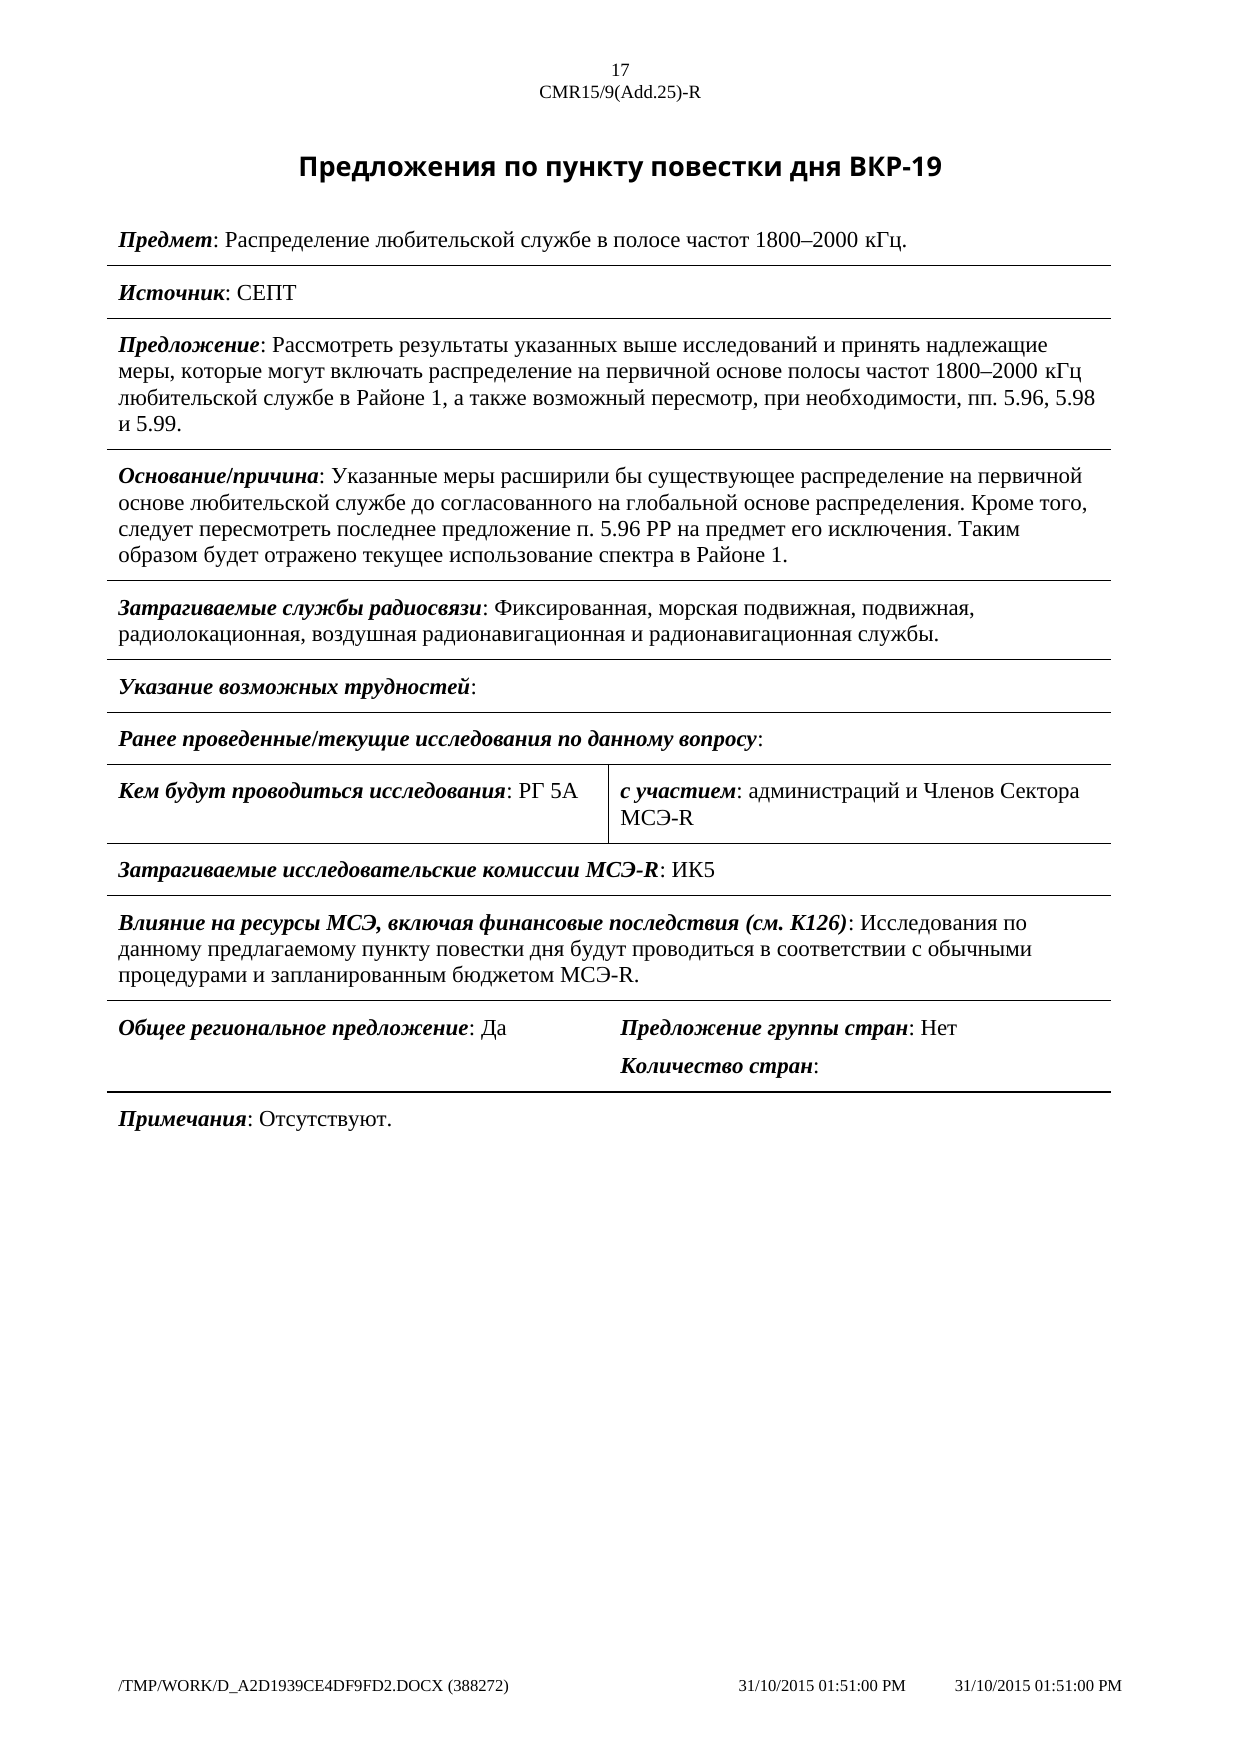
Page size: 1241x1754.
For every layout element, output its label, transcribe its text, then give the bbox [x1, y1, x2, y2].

title Предложения по пункту повестки дня ВКР-19 [118, 148, 1122, 184]
table_cell Влияние на ресурсы МСЭ, включая финансовые последствия (см. K126): Исследования по данному предлагаемому пункту повестки дня будут проводиться в соответствии с обычными процедурами и запланированным бюджетом МСЭ-R. [107, 896, 1111, 1000]
table_cell Кем будут проводиться исследования: РГ 5A [107, 765, 608, 843]
table_cell Общее региональное предложение: Да [107, 1001, 609, 1091]
table_cell Предложение группы стран: Нет Количество стран: [609, 1001, 1111, 1091]
table_cell Предложение: Рассмотреть результаты указанных выше исследований и принять надлежащие меры, которые могут включать распределение на первичной основе полосы частот 1800–2000 кГц любительской службе в Районе 1, а также возможный пересмотр, при необходимости, пп. 5.96, 5.98 и 5.99. [107, 319, 1111, 449]
table_cell Примечания: Отсутствуют. [107, 1093, 1111, 1144]
table_cell Источник: СЕПТ [107, 266, 1111, 317]
table_cell Указание возможных трудностей: [107, 660, 1111, 712]
table_cell Затрагиваемые службы радиосвязи: Фиксированная, морская подвижная, подвижная, радиолокационная, воздушная радионавигационная и радионавигационная службы. [107, 581, 1111, 659]
table_cell Основание/причина: Указанные меры расширили бы существующее распределение на первичной основе любительской службе до согласованного на глобальной основе распределения. Кроме того, следует пересмотреть последнее предложение п. 5.96 РР на предмет его исключения. Таким образом будет отражено текущее использование спектра в Районе 1. [107, 450, 1111, 580]
table_cell Затрагиваемые исследовательские комиссии МСЭ-R: ИК5 [107, 844, 1111, 895]
table_cell с участием: администраций и Членов Сектора МСЭ-R [609, 765, 1111, 843]
table_header Предмет: Распределение любительской службе в полосе частот 1800–2000 кГц. [107, 214, 1111, 265]
table_cell Ранее проведенные/текущие исследования по данному вопросу: [107, 713, 1111, 764]
